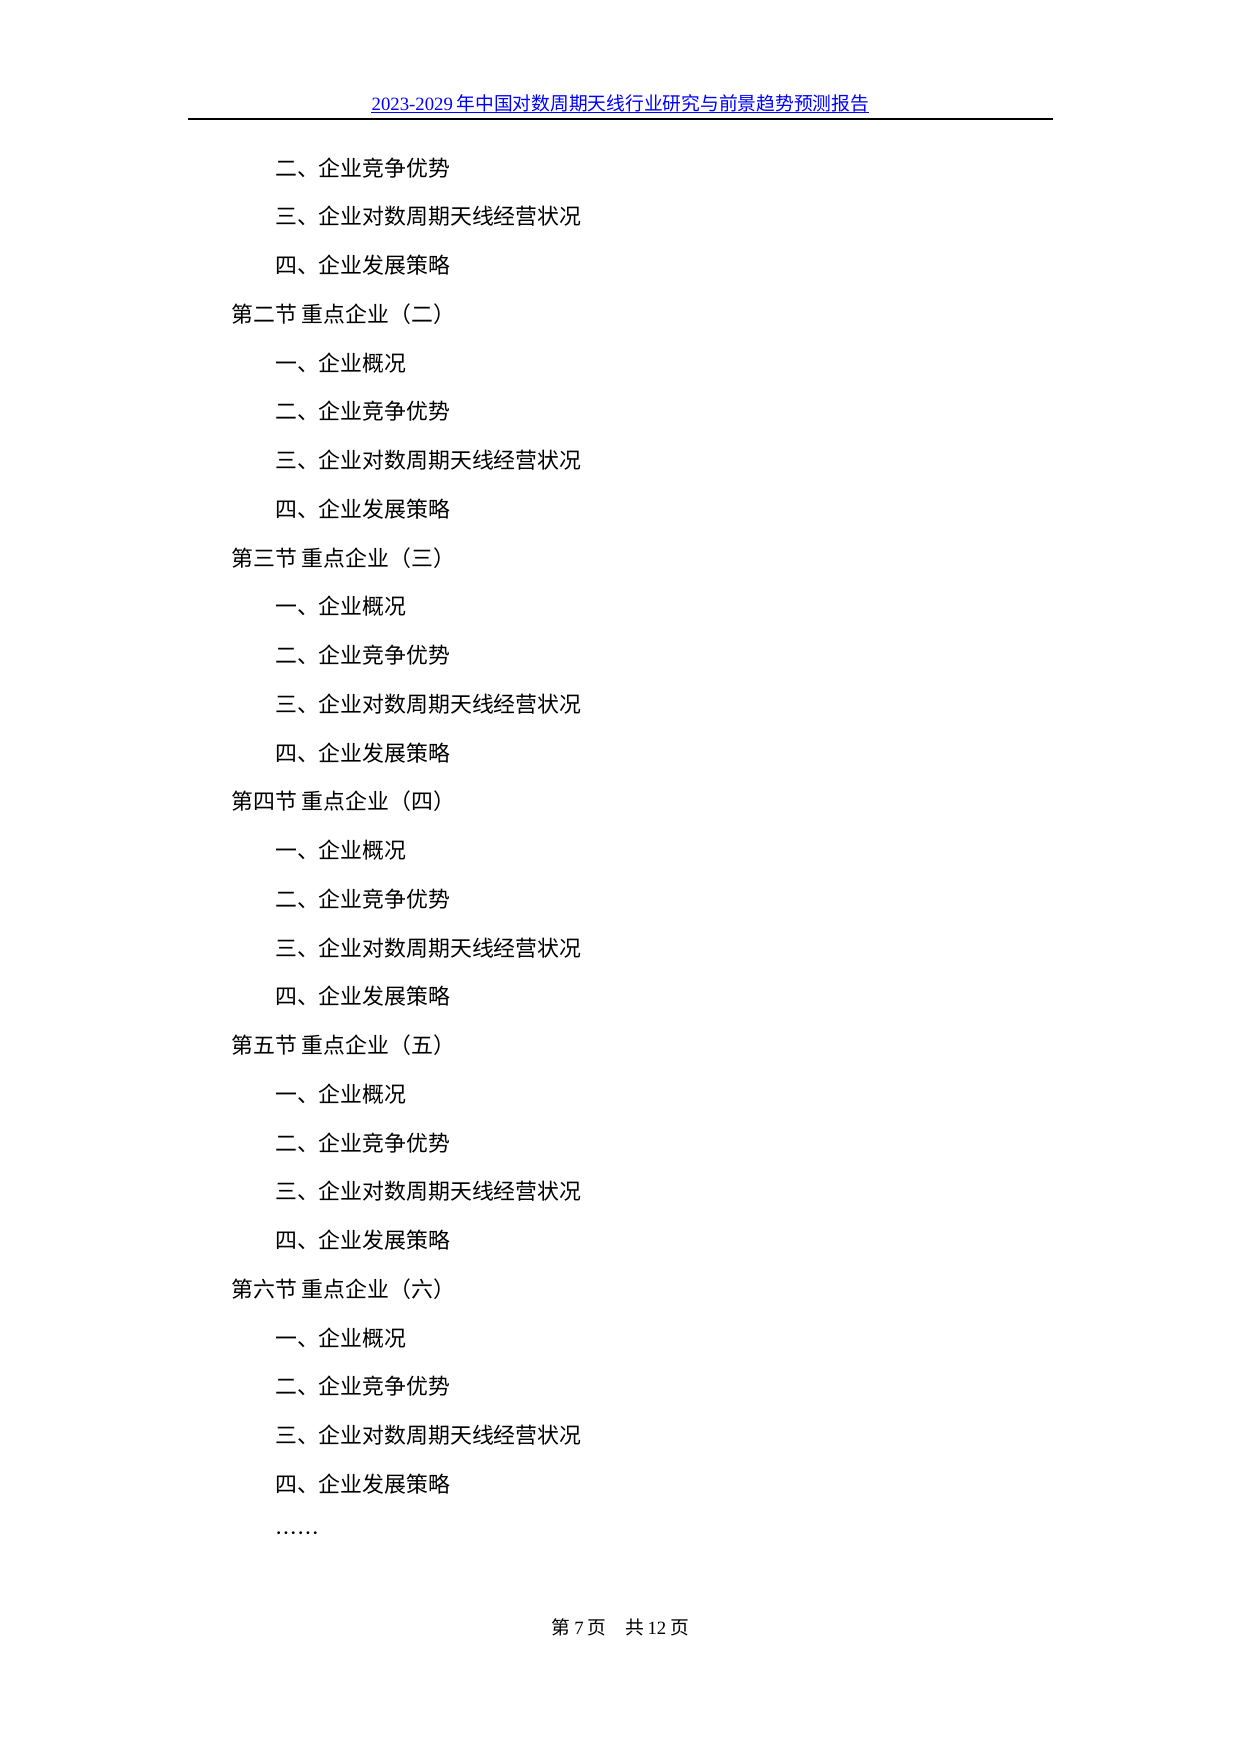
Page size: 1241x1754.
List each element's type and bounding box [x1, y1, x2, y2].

text [187, 150, 1053, 1548]
